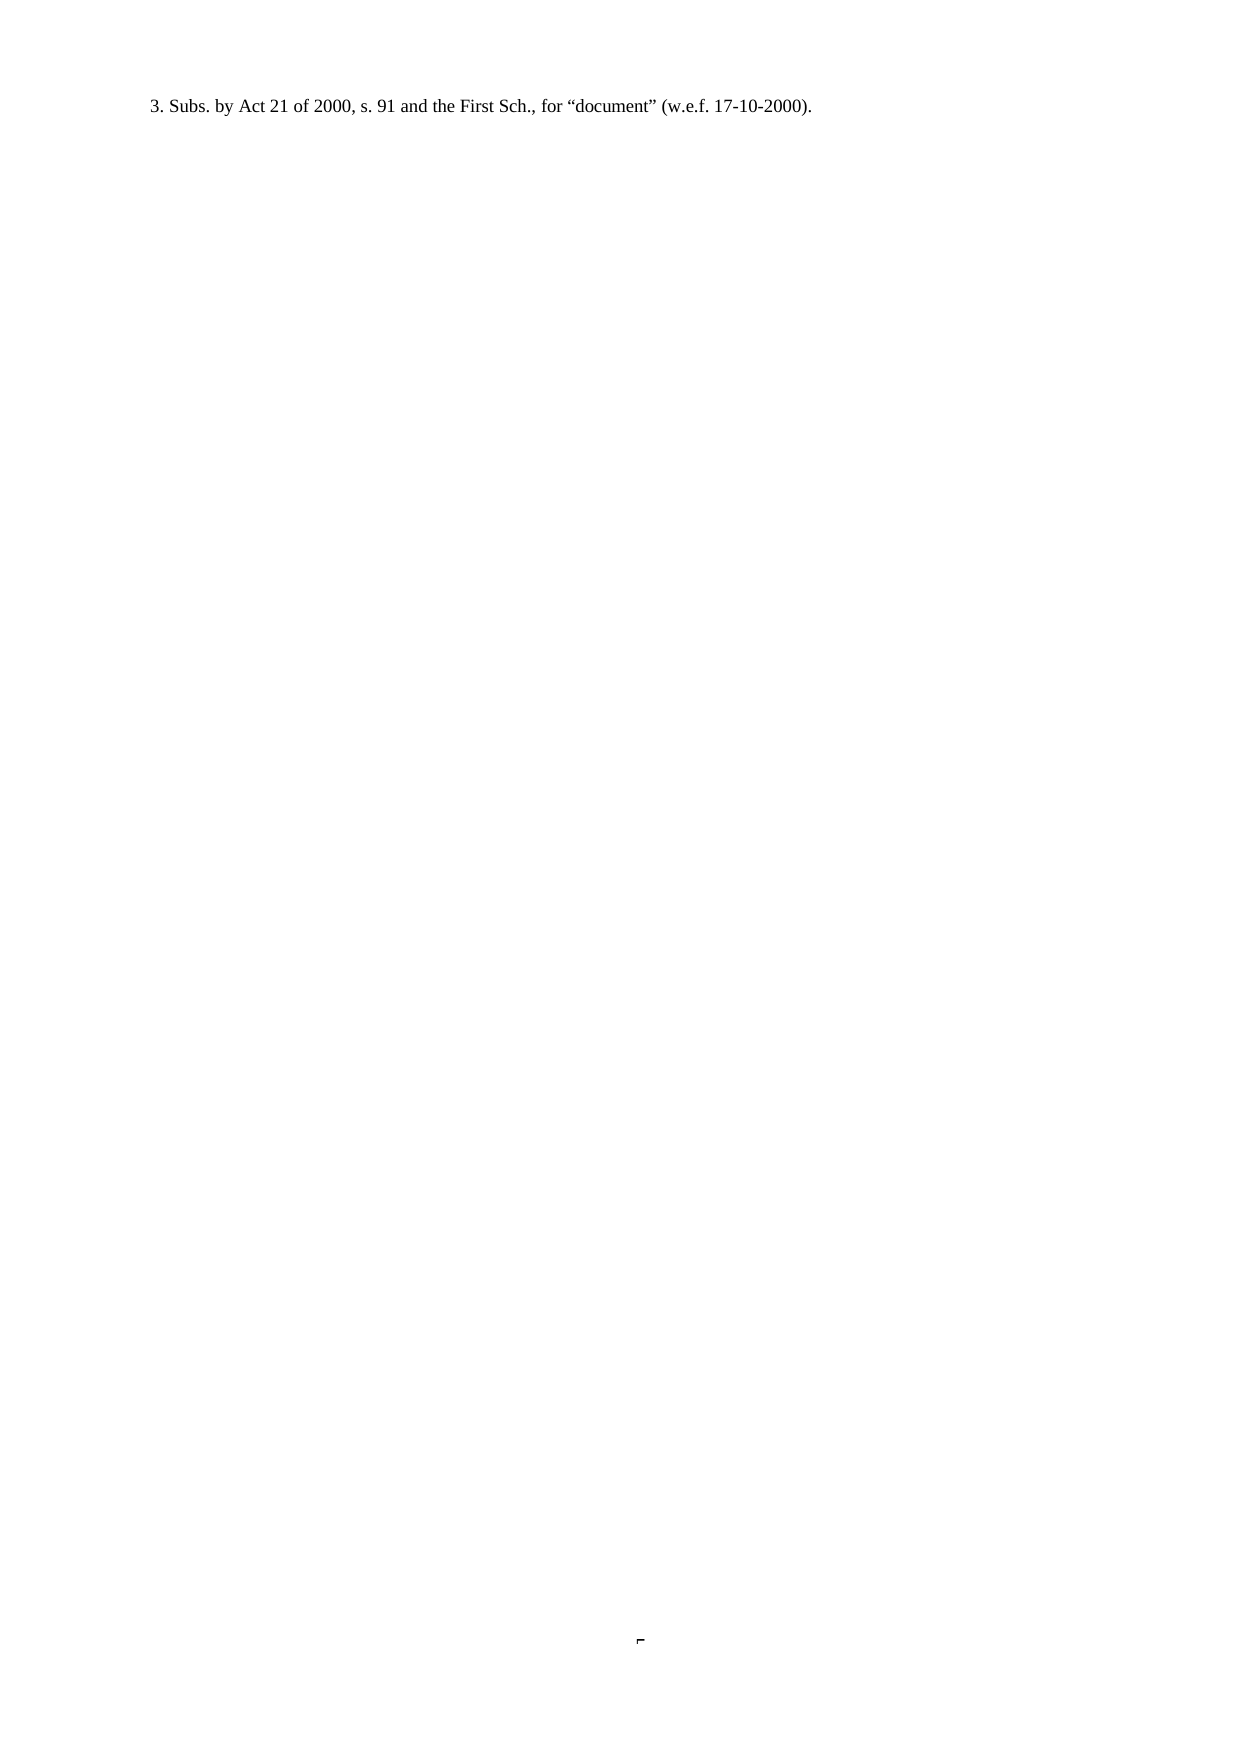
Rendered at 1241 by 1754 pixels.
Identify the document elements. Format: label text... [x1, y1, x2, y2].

list Subs. by Act 21 of 2000, s. 91 and the First Sch., for “document” (w.e.f. 17-10-2000). [150, 96, 1136, 117]
